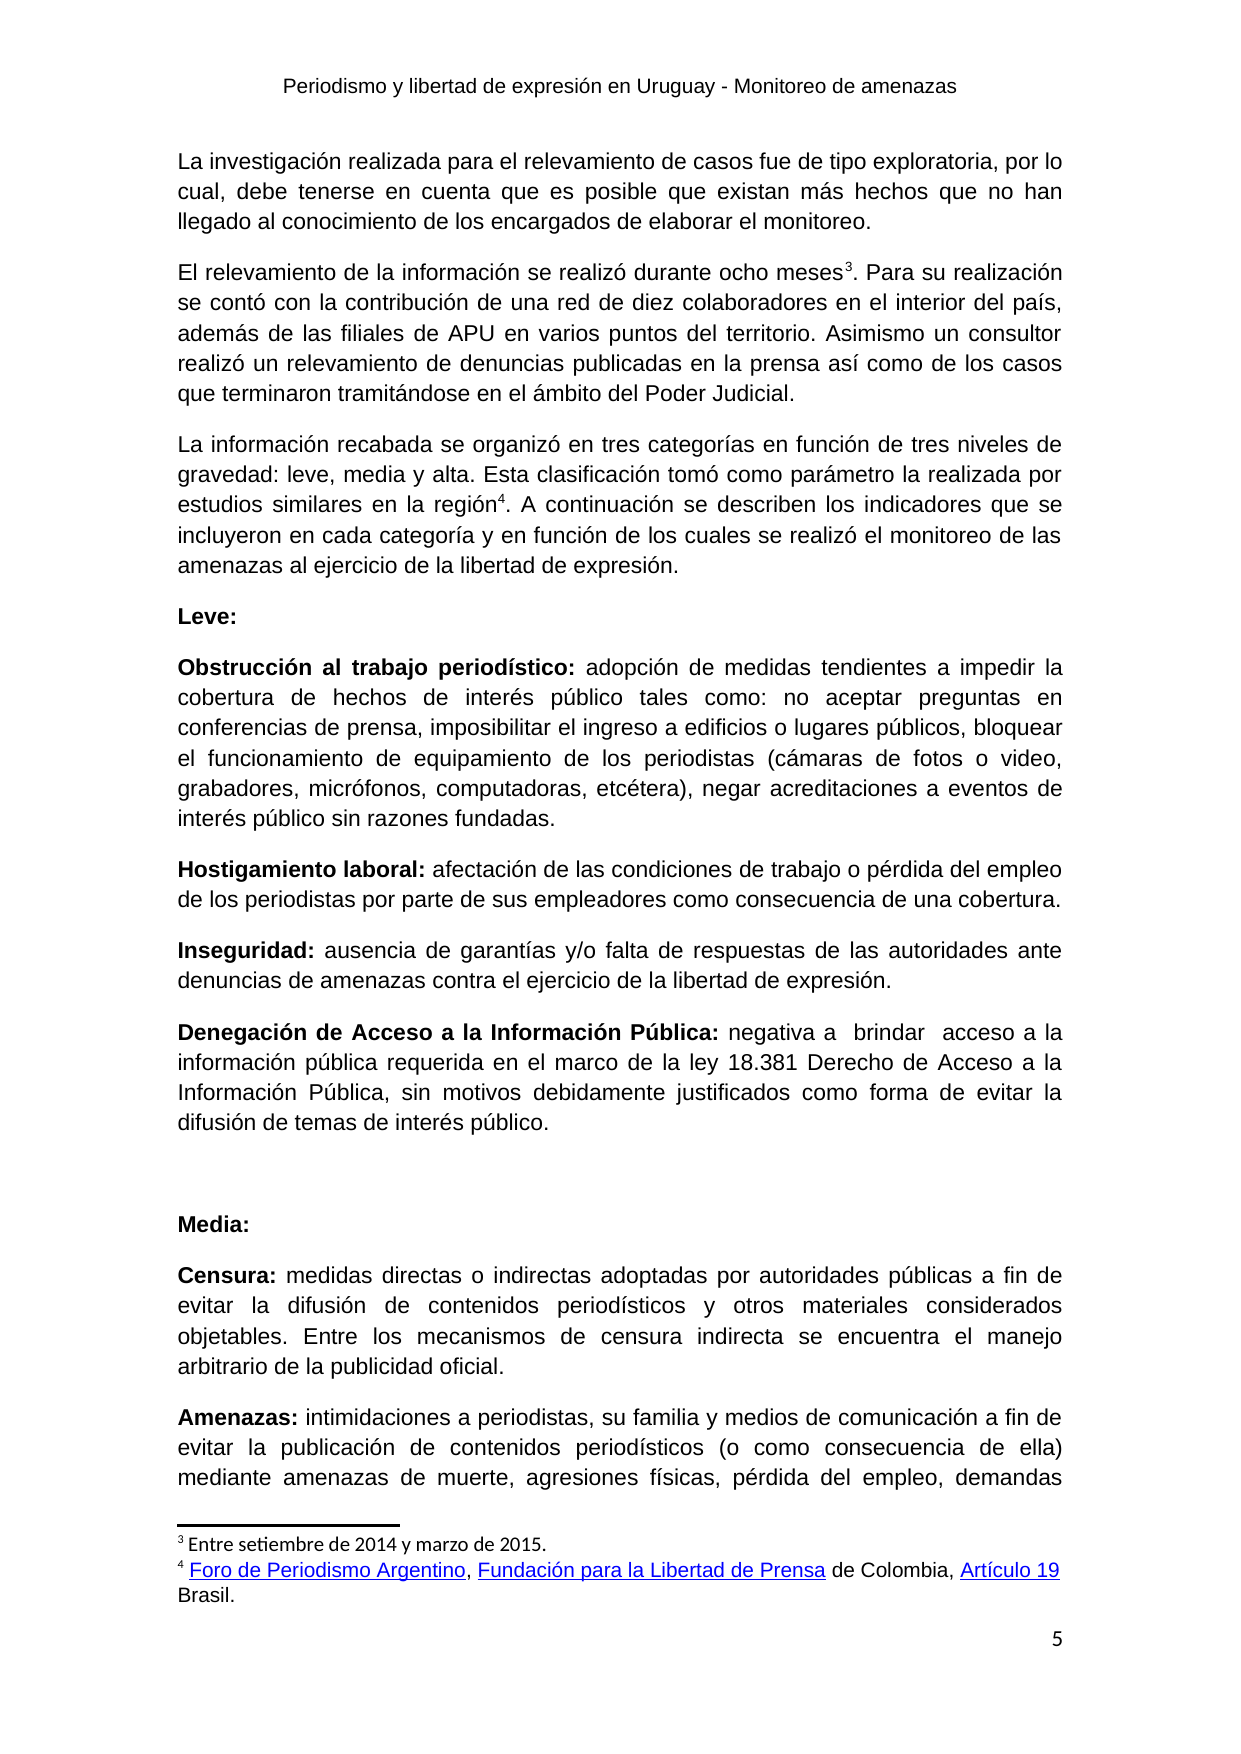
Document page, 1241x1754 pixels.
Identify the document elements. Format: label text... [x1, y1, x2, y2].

text La investigación realizada para el relevamiento de casos fue de tipo exploratoria, por lo cual, debe tenerse en cuenta que es posible que existan más hechos que no han llegado al conocimiento de los encargados de elaborar el monitoreo. [177, 148, 1063, 234]
text Censura: medidas directas o indirectas adoptadas por autoridades públicas a fin de evitar la difusión de contenidos periodísticos y otros materiales considerados objetables. Entre los mecanismos de censura indirecta se encuentra el manejo arbitrario de la publicidad oficial. [177, 1262, 1063, 1379]
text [177, 1404, 1063, 1491]
text El relevamiento de la información se realizó durante ocho meses. Para su realización se contó con la contribución de una red de diez colaboradores en el interior del país, además de las filiales de APU en varios puntos del territorio. Asimismo un consultor realizó un relevamiento de denuncias publicadas en la prensa así como de los casos que terminaron tramitándose en el ámbito del Poder Judicial. [177, 259, 1063, 406]
text Media: [177, 1211, 1063, 1237]
text La información recabada se organizó en tres categorías en función de tres niveles de gravedad: leve, media y alta. Esta clasificación tomó como parámetro la realizada por estudios similares en la región. A continuación se describen los indicadores que se incluyeron en cada categoría y en función de los cuales se realizó el monitoreo de las amenazas al ejercicio de la libertad de expresión. [177, 431, 1063, 578]
text Hostigamiento laboral: afectación de las condiciones de trabajo o pérdida del empleo de los periodistas por parte de sus empleadores como consecuencia de una cobertura. [177, 856, 1063, 912]
text Denegación de Acceso a la Información Pública: negativa a brindar acceso a la información pública requerida en el marco de la ley 18.381 Derecho de Acceso a la Información Pública, sin motivos debidamente justificados como forma de evitar la difusión de temas de interés público. [177, 1018, 1063, 1135]
text Obstrucción al trabajo periodístico: adopción de medidas tendientes a impedir la cobertura de hechos de interés público tales como: no aceptar preguntas en conferencias de prensa, imposibilitar el ingreso a edificios o lugares públicos, bloquear el funcionamiento de equipamiento de los periodistas (cámaras de fotos o video, grabadores, micrófonos, computadoras, etcétera), negar acreditaciones a eventos de interés público sin razones fundadas. [177, 654, 1063, 831]
text Inseguridad: ausencia de garantías y/o falta de respuestas de las autoridades ante denuncias de amenazas contra el ejercicio de la libertad de expresión. [177, 937, 1063, 994]
text Leve: [177, 603, 1063, 629]
